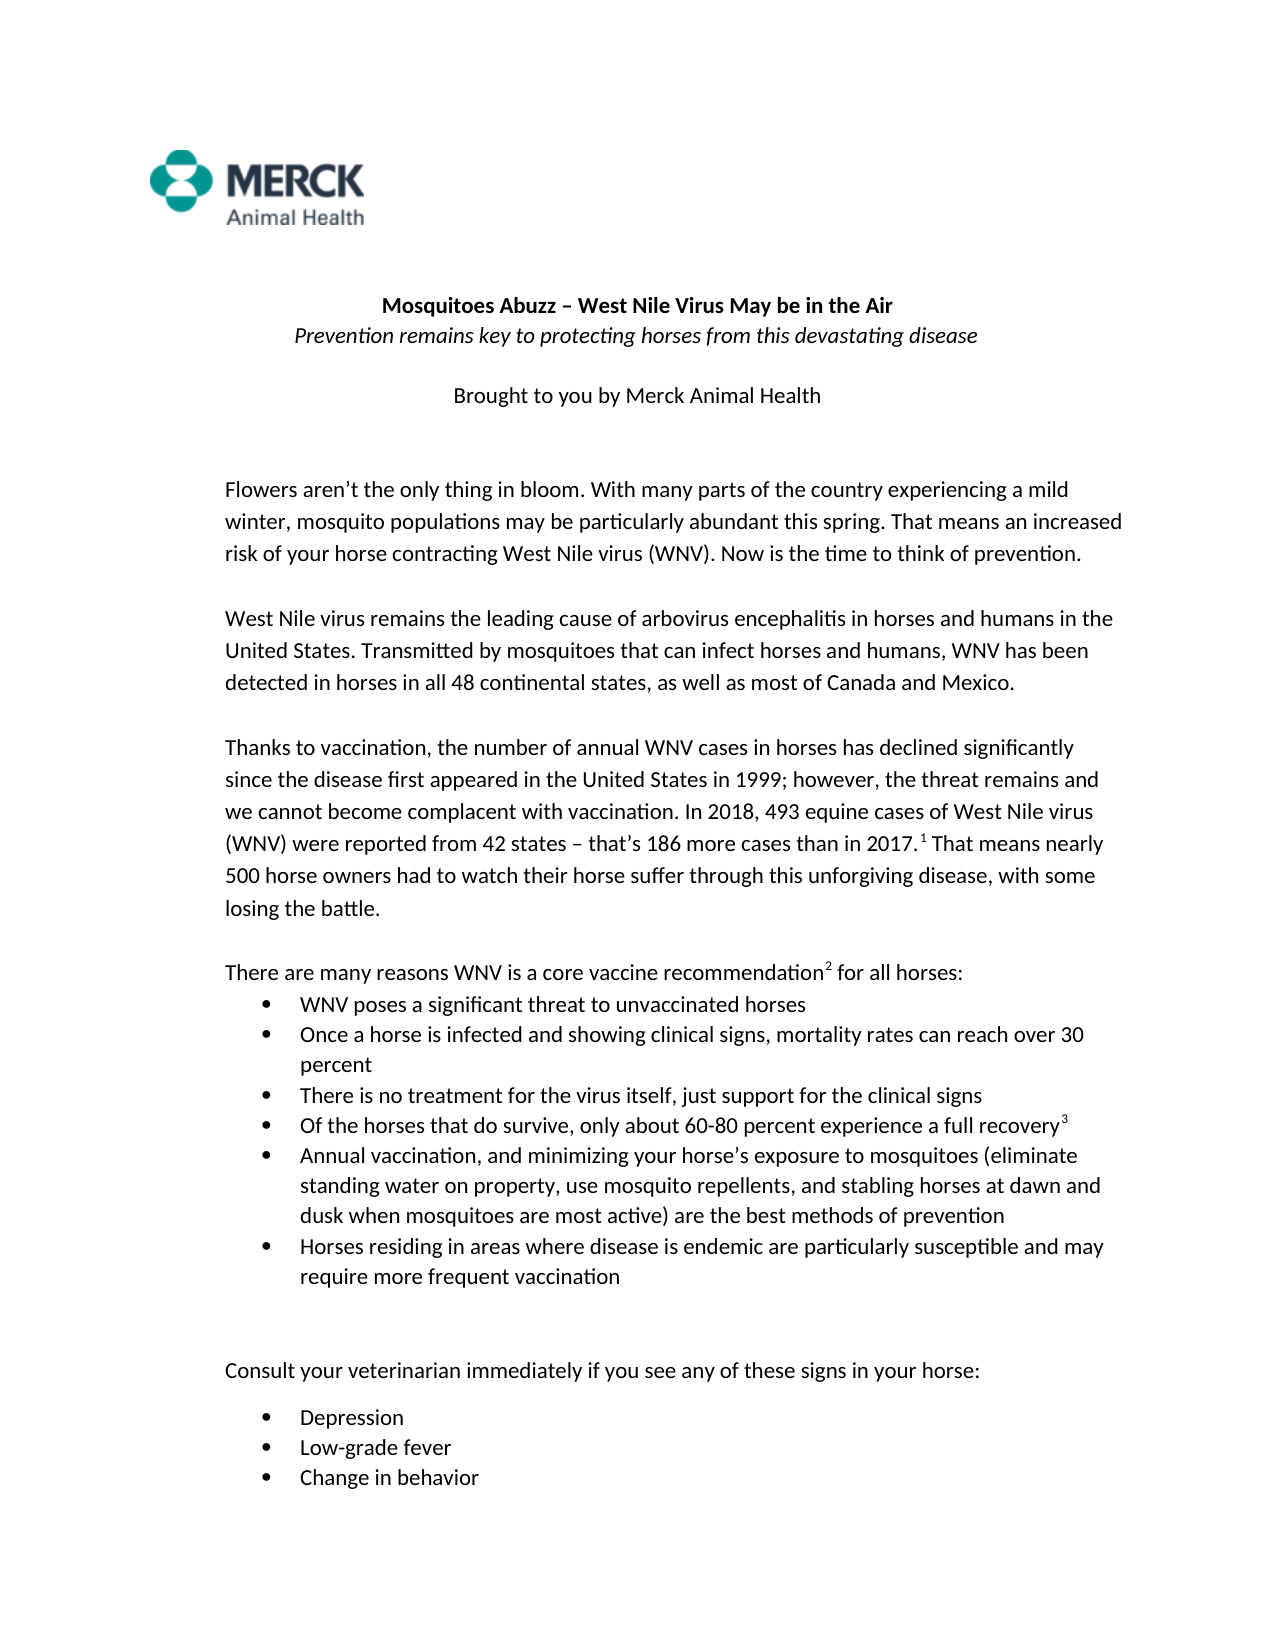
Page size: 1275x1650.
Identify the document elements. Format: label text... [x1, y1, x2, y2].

list Change in behavior [262, 1463, 1125, 1491]
text Thanks to vaccination, the number of annual WNV cases in horses has declined significantly since the disease first appeared in the United States in 1999; however, the threat remains and we cannot become complacent with vaccination. In 2018, 493 equine cases of West Nile virus (WNV) were reported from 42 states – that’s 186 more cases than in 2017.1 That means nearly 500 horse owners had to watch their horse suffer through this unforgiving disease, with some losing the battle. [225, 733, 1125, 922]
text Mosquitoes Abuzz – West Nile Virus May be in the Air [150, 291, 1125, 319]
text Prevention remains key to protecting horses from this devastating disease [150, 321, 1125, 349]
list Annual vaccination, and minimizing your horse’s exposure to mosquitoes (eliminate standing water on property, use mosquito repellents, and stabling horses at dawn and dusk when mosquitoes are most active) are the best methods of prevention [262, 1141, 1125, 1230]
list Once a horse is infected and showing clinical signs, mortality rates can reach over 30 percent [262, 1020, 1125, 1079]
text Brought to you by Merck Animal Health [150, 381, 1125, 409]
list Low-grade fever [262, 1433, 1125, 1461]
list Depression [262, 1403, 1125, 1431]
text West Nile virus remains the leading cause of arbovirus encephalitis in horses and humans in the United States. Transmitted by mosquitoes that can infect horses and humans, WNV has been detected in horses in all 48 continental states, as well as most of Canada and Mexico. [225, 604, 1125, 696]
list Of the horses that do survive, only about 60-80 percent experience a full recovery3 [262, 1111, 1125, 1139]
picture [150, 150, 364, 225]
list Horses residing in areas where disease is endemic are particularly susceptible and may require more frequent vaccination [262, 1232, 1125, 1290]
text Consult your veterinarian immediately if you see any of these signs in your horse: [225, 1356, 1125, 1384]
text Flowers aren’t the only thing in bloom. With many parts of the country experiencing a mild winter, mosquito populations may be particularly abundant this spring. That means an increased risk of your horse contracting West Nile virus (WNV). Now is the time to think of prevention. [225, 475, 1125, 568]
text There are many reasons WNV is a core vaccine recommendation2 for all horses: [225, 958, 1125, 986]
list There is no treatment for the virus itself, just support for the clinical signs [262, 1081, 1125, 1109]
list WNV poses a significant threat to unvaccinated horses [262, 990, 1125, 1018]
